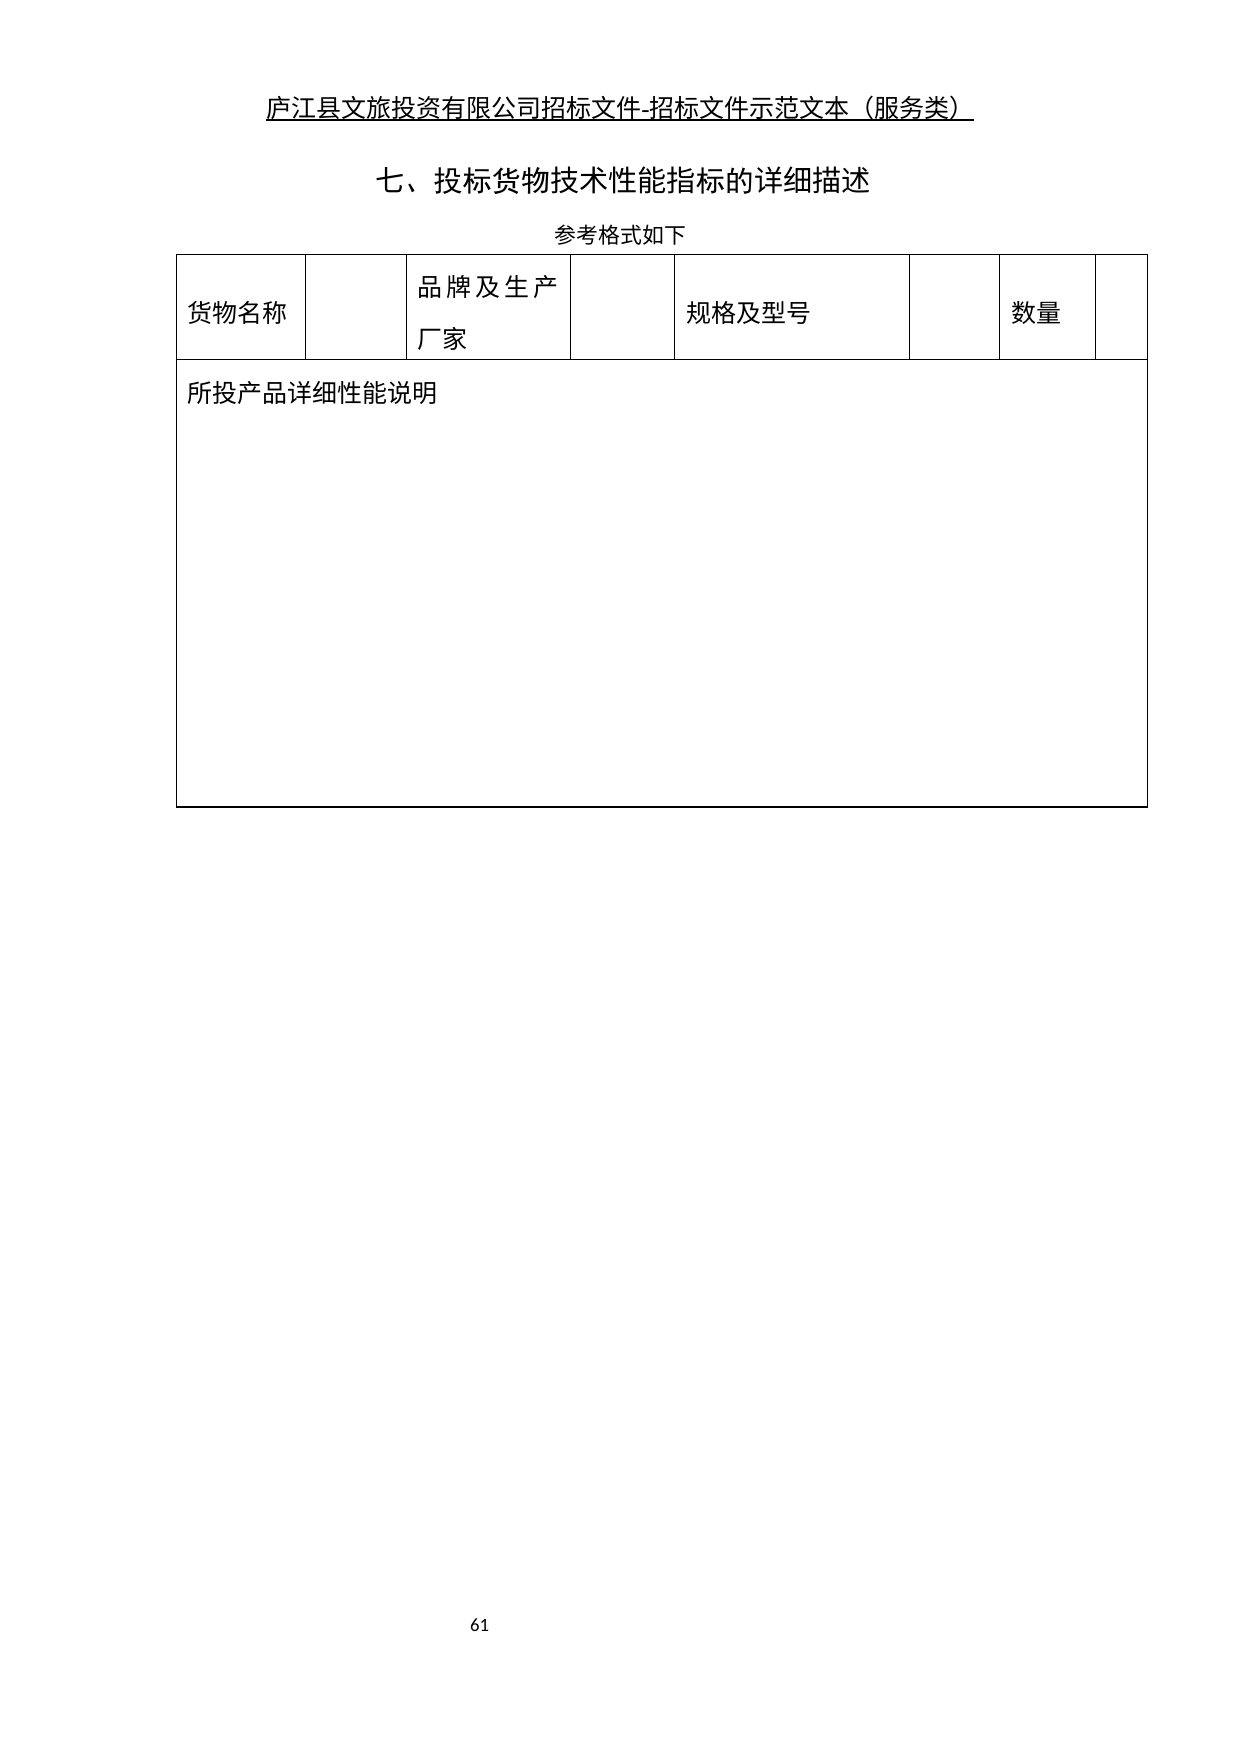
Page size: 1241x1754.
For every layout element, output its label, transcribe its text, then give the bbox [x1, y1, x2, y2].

table_header 规格及型号 [675, 255, 909, 359]
table_header [571, 255, 674, 359]
table_header [306, 255, 406, 359]
subtitle 七、投标货物技术性能指标的详细描述 [187, 150, 1053, 202]
table_header [910, 255, 999, 359]
table_header 货物名称 [177, 255, 305, 359]
table_cell 所投产品详细性能说明 [177, 360, 1147, 806]
table_header 品牌及生产厂家 [407, 255, 570, 359]
table_header 数量 [1000, 255, 1095, 359]
table_header [1096, 255, 1147, 359]
text 参考格式如下 [187, 202, 1053, 254]
